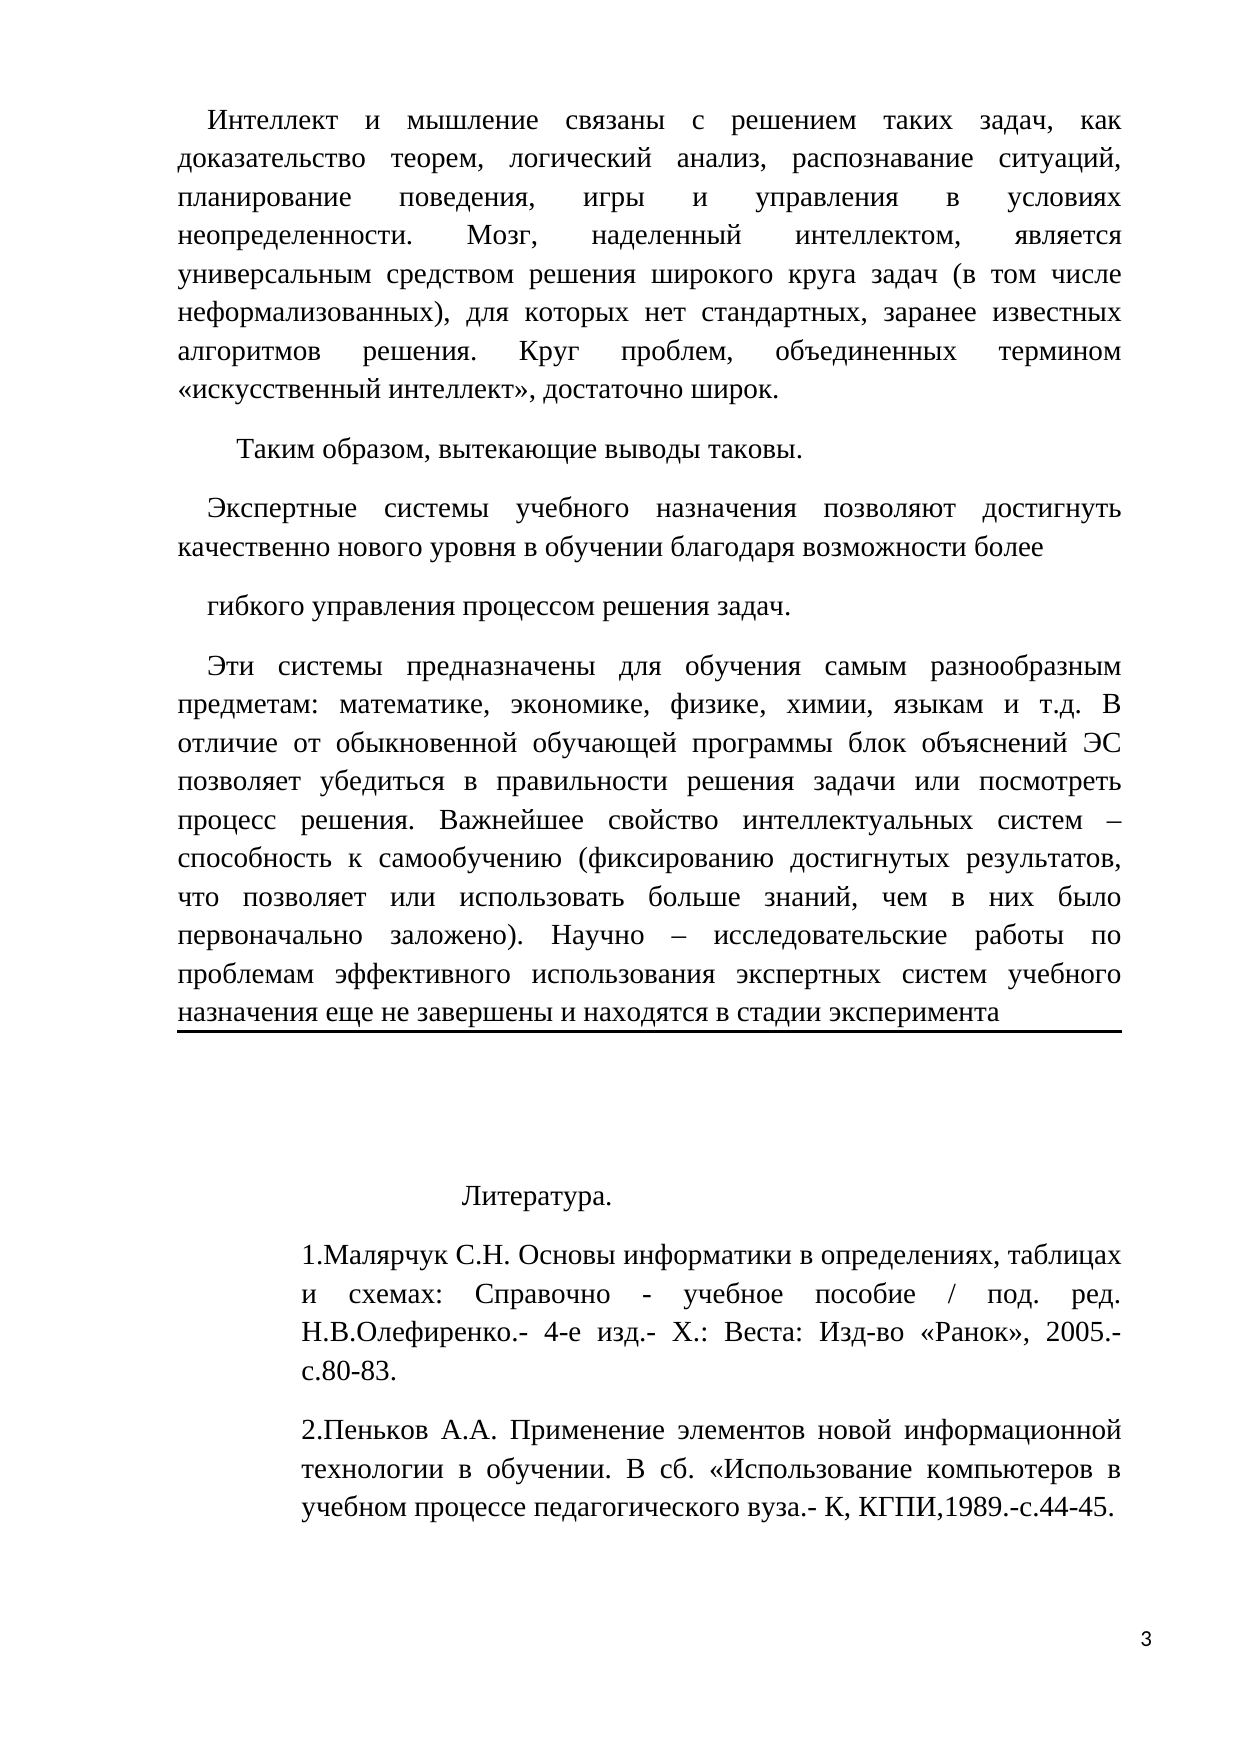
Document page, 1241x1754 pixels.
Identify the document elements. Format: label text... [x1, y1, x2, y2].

text Экспертные системы учебного назначения позволяют достигнуть качественно нового уровня в обучении благодаря возможности более [177, 490, 1122, 562]
text Эти системы предназначены для обучения самым разнообразным предметам: математике, экономике, физике, химии, языкам и т.д. В отличие от обыкновенной обучающей программы блок объяснений ЭС позволяет убедиться в правильности решения задачи или посмотреть процесс решения. Важнейшее свойство интеллектуальных систем – способность к самообучению (фиксированию достигнутых результатов, что позволяет или использовать больше знаний, чем в них было первоначально заложено). Научно – исследовательские работы по проблемам эффективного использования экспертных систем учебного назначения еще не завершены и находятся в стадии эксперимента [177, 648, 1122, 1030]
text гибкого управления процессом решения задач. [177, 588, 1122, 622]
text Интеллект и мышление связаны с решением таких задач, как доказательство теорем, логический анализ, распознавание ситуаций, планирование поведения, игры и управления в условиях неопределенности. Мозг, наделенный интеллектом, является универсальным средством решения широкого круга задач (в том числе неформализованных), для которых нет стандартных, заранее известных алгоритмов решения. Круг проблем, объединенных термином «искусственный интеллект», достаточно широк. [177, 102, 1122, 405]
text Литература. [177, 1178, 1122, 1211]
text 2.Пеньков А.А. Применение элементов новой информационной технологии в обучении. В сб. «Использование компьютеров в учебном процессе педагогического вуза.- К, КГПИ,1989.-с.44-45. [301, 1412, 1122, 1523]
text 1.Малярчук С.Н. Основы информатики в определениях, таблицах и схемах: Справочно - учебное пособие / под. ред. Н.В.Олефиренко.- 4-е изд.- Х.: Веста: Изд-во «Ранок», 2005.- с.80-83. [301, 1237, 1122, 1386]
text Таким образом, вытекающие выводы таковы. [177, 431, 1122, 464]
